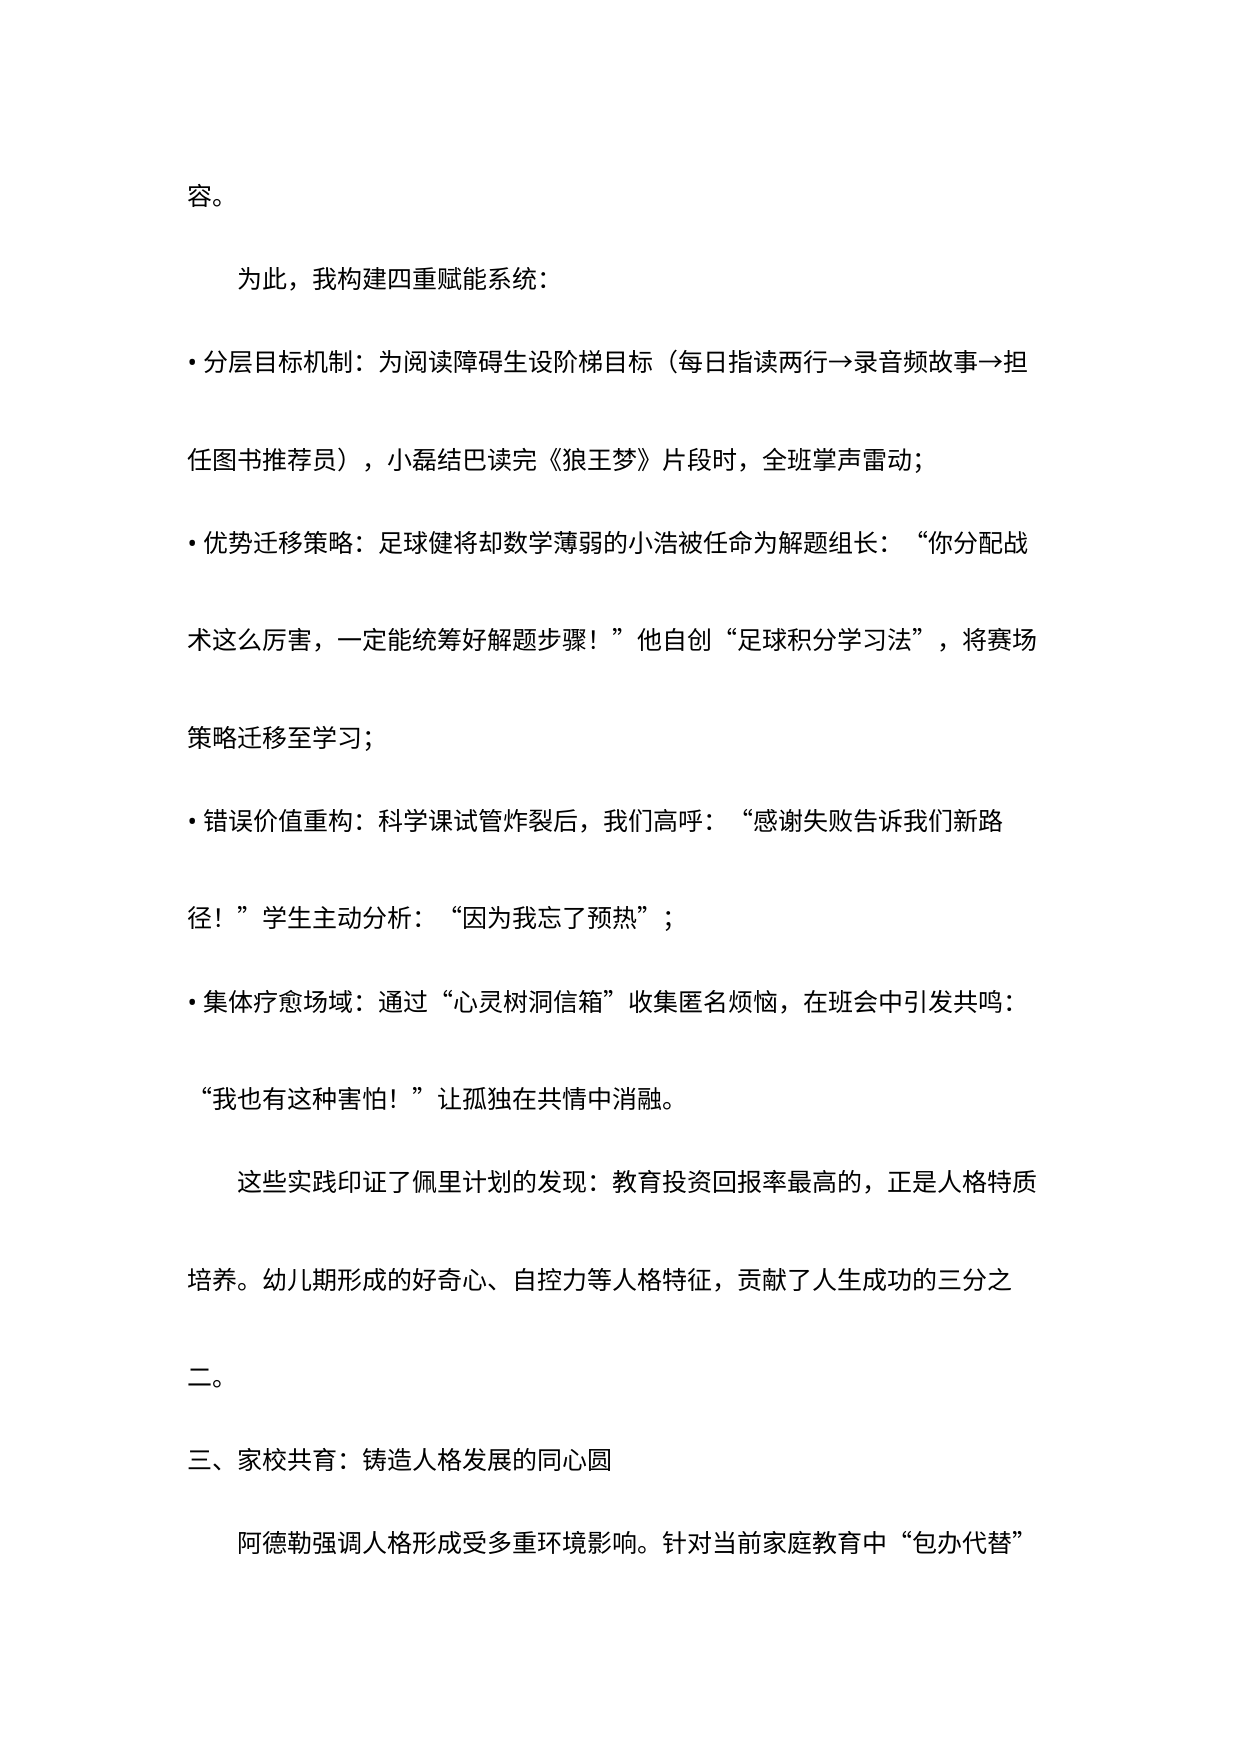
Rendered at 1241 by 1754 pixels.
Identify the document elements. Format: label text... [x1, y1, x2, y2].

text 三、家校共育：铸造人格发展的同心圆 [187, 1426, 1053, 1491]
text • 错误价值重构：科学课试管炸裂后，我们高呼：“感谢失败告诉我们新路径！”学生主动分析：“因为我忘了预热”； [187, 787, 1053, 949]
text • 集体疗愈场域：通过“心灵树洞信箱”收集匿名烦恼，在班会中引发共鸣：“我也有这种害怕！”让孤独在共情中消融。 [187, 968, 1053, 1130]
text • 分层目标机制：为阅读障碍生设阶梯目标（每日指读两行→录音频故事→担任图书推荐员），小磊结巴读完《狼王梦》片段时，全班掌声雷动； [187, 328, 1053, 491]
text 为此，我构建四重赋能系统： [187, 245, 1053, 310]
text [187, 162, 1053, 227]
text • 优势迁移策略：足球健将却数学薄弱的小浩被任命为解题组长：“你分配战术这么厉害，一定能统筹好解题步骤！”他自创“足球积分学习法”，将赛场策略迁移至学习； [187, 509, 1053, 769]
text 这些实践印证了佩里计划的发现：教育投资回报率最高的，正是人格特质培养。幼儿期形成的好奇心、自控力等人格特征，贡献了人生成功的三分之二。 [187, 1148, 1053, 1408]
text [187, 1509, 1053, 1574]
